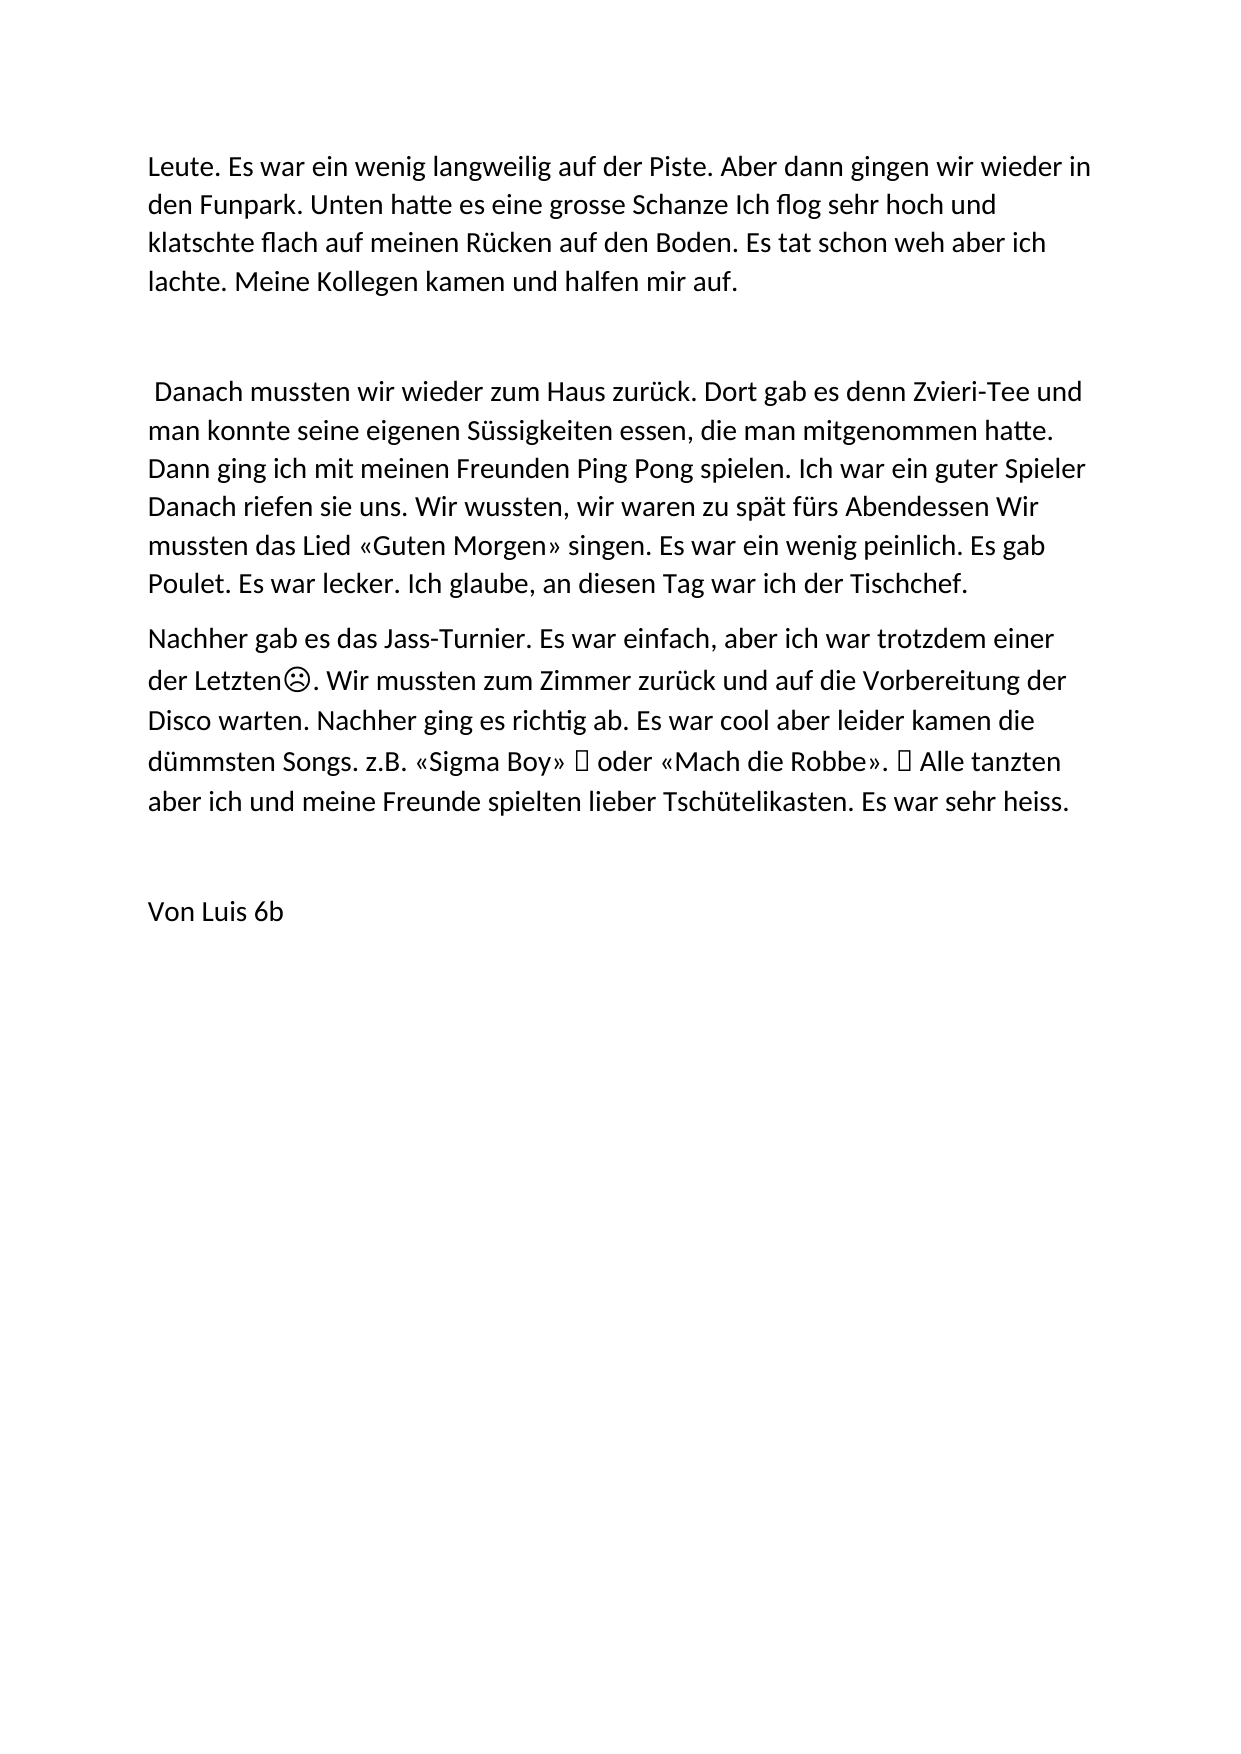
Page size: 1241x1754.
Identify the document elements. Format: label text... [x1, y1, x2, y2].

text Von Luis 6b [148, 893, 1093, 929]
text Nachher gab es das Jass-Turnier. Es war einfach, aber ich war trotzdem einer der Letzten. Wir mussten zum Zimmer zurück und auf die Vorbereitung der Disco warten. Nachher ging es richtig ab. Es war cool aber leider kamen die dümmsten Songs. z.B. «Sigma Boy» 🤮 oder «Mach die Robbe». 🤮 Alle tanzten aber ich und meine Freunde spielten lieber Tschütelikasten. Es war sehr heiss. [148, 620, 1093, 818]
text Danach mussten wir wieder zum Haus zurück. Dort gab es denn Zvieri-Tee und man konnte seine eigenen Süssigkeiten essen, die man mitgenommen hatte. Dann ging ich mit meinen Freunden Ping Pong spielen. Ich war ein guter Spieler Danach riefen sie uns. Wir wussten, wir waren zu spät fürs Abendessen Wir mussten das Lied «Guten Morgen» singen. Es war ein wenig peinlich. Es gab Poulet. Es war lecker. Ich glaube, an diesen Tag war ich der Tischchef. [148, 373, 1093, 601]
